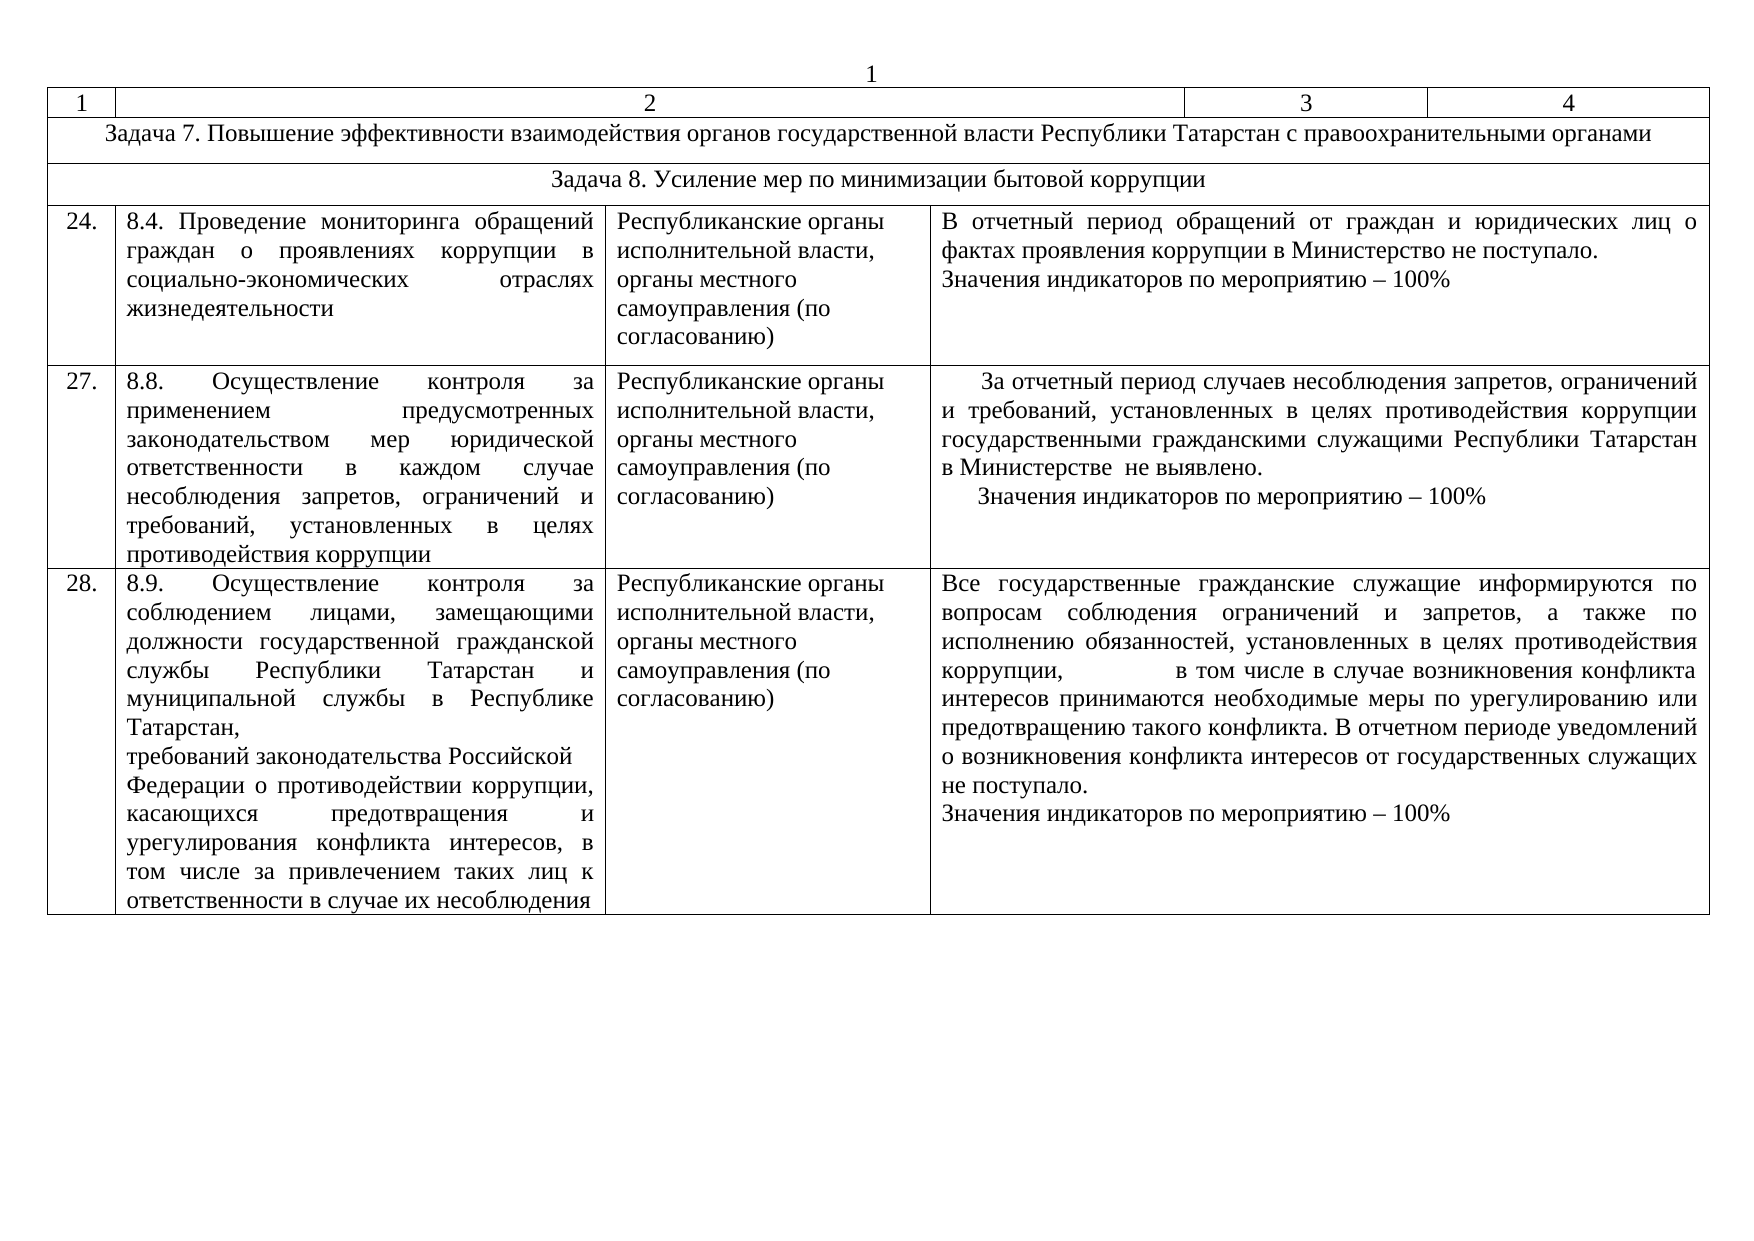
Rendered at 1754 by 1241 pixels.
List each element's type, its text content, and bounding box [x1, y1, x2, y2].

table_cell 8.4. Проведение мониторинга обращений граждан о проявлениях коррупции в социально-экономических отраслях жизнедеятельности [116, 206, 605, 365]
table_cell 8.9. Осуществление контроля за соблюдением лицами, замещающими должности государственной гражданской службы Республики Татарстан и муниципальной службы в Республике Татарстан, требований законодательства Российской Федерации о противодействии коррупции, касающихся предотвращения и урегулирования конфликта интересов, в том числе за привлечением таких лиц к ответственности в случае их несоблюдения [116, 569, 605, 913]
table_cell В отчетный период обращений от граждан и юридических лиц о фактах проявления коррупции в Министерство не поступало. Значения индикаторов по мероприятию – 100% [931, 206, 1709, 365]
table_cell Республиканские органы исполнительной власти, органы местного самоуправления (по согласованию) [606, 569, 930, 913]
table_cell За отчетный период случаев несоблюдения запретов, ограничений и требований, установленных в целях противодействия коррупции государственными гражданскими служащими Республики Татарстан в Министерстве не выявлено. Значения индикаторов по мероприятию – 100% [931, 366, 1709, 567]
table_cell Все государственные гражданские служащие информируются по вопросам соблюдения ограничений и запретов, а также по исполнению обязанностей, установленных в целях противодействия коррупции, в том числе в случае возникновения конфликта интересов принимаются необходимые меры по урегулированию или предотвращению такого конфликта. В отчетном периоде уведомлений о возникновения конфликта интересов от государственных служащих не поступало. Значения индикаторов по мероприятию – 100% [931, 569, 1709, 913]
table_header 2 [116, 88, 1184, 117]
table_cell 28. [48, 569, 115, 913]
table_header 4 [1428, 88, 1709, 117]
table_header 3 [1185, 88, 1427, 117]
table_cell Задача 7. Повышение эффективности взаимодействия органов государственной власти Республики Татарстан с правоохранительными органами [48, 118, 1709, 163]
table_cell Республиканские органы исполнительной власти, органы местного самоуправления (по согласованию) [606, 366, 930, 567]
table_cell 24. [48, 206, 115, 365]
table_header 1 [48, 88, 115, 117]
table_cell 8.8. Осуществление контроля за применением предусмотренных законодательством мер юридической ответственности в каждом случае несоблюдения запретов, ограничений и требований, установленных в целях противодействия коррупции [116, 366, 605, 567]
table_cell Задача 8. Усиление мер по минимизации бытовой коррупции [48, 164, 1709, 205]
table_cell 27. [48, 366, 115, 567]
table_cell Республиканские органы исполнительной власти, органы местного самоуправления (по согласованию) [606, 206, 930, 365]
